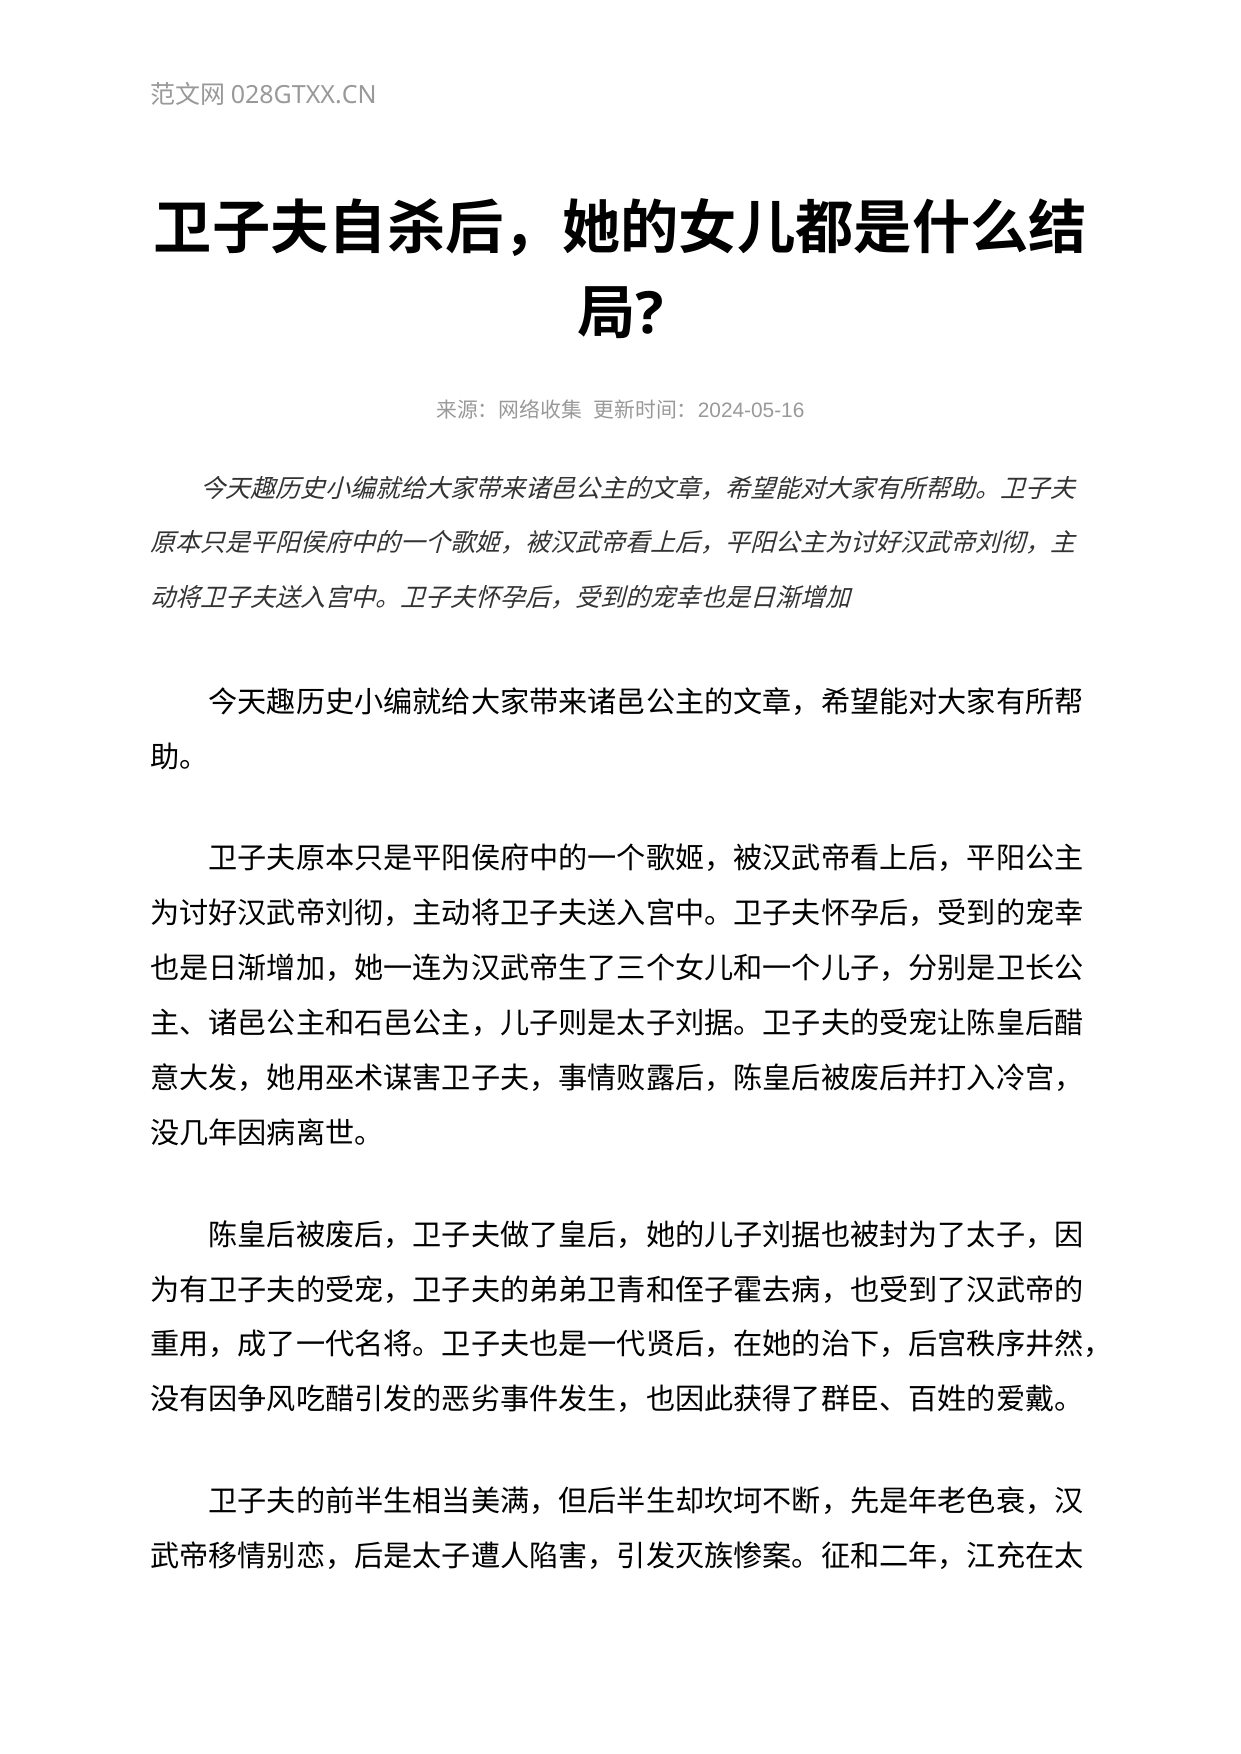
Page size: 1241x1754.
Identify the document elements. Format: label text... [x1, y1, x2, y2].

text 卫子夫原本只是平阳侯府中的一个歌姬，被汉武帝看上后，平阳公主为讨好汉武帝刘彻，主动将卫子夫送入宫中。卫子夫怀孕后，受到的宠幸也是日渐增加，她一连为汉武帝生了三个女儿和一个儿子，分别是卫长公主、诸邑公主和石邑公主，儿子则是太子刘据。卫子夫的受宠让陈皇后醋意大发，她用巫术谋害卫子夫，事情败露后，陈皇后被废后并打入冷宫，没几年因病离世。 [150, 835, 1090, 1152]
subtitle 卫子夫自杀后，她的女儿都是什么结局? [150, 181, 1090, 351]
text 陈皇后被废后，卫子夫做了皇后，她的儿子刘据也被封为了太子，因为有卫子夫的受宠，卫子夫的弟弟卫青和侄子霍去病，也受到了汉武帝的重用，成了一代名将。卫子夫也是一代贤后，在她的治下，后宫秩序井然，没有因争风吃醋引发的恶劣事件发生，也因此获得了群臣、百姓的爱戴。 [150, 1211, 1090, 1418]
text 今天趣历史小编就给大家带来诸邑公主的文章，希望能对大家有所帮助。 [150, 678, 1090, 775]
text 来源：网络收集 更新时间：2024-05-16 [150, 397, 1090, 421]
text 今天趣历史小编就给大家带来诸邑公主的文章，希望能对大家有所帮助。卫子夫原本只是平阳侯府中的一个歌姬，被汉武帝看上后，平阳公主为讨好汉武帝刘彻，主动将卫子夫送入宫中。卫子夫怀孕后，受到的宠幸也是日渐增加 [150, 468, 1090, 613]
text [150, 1478, 1090, 1575]
